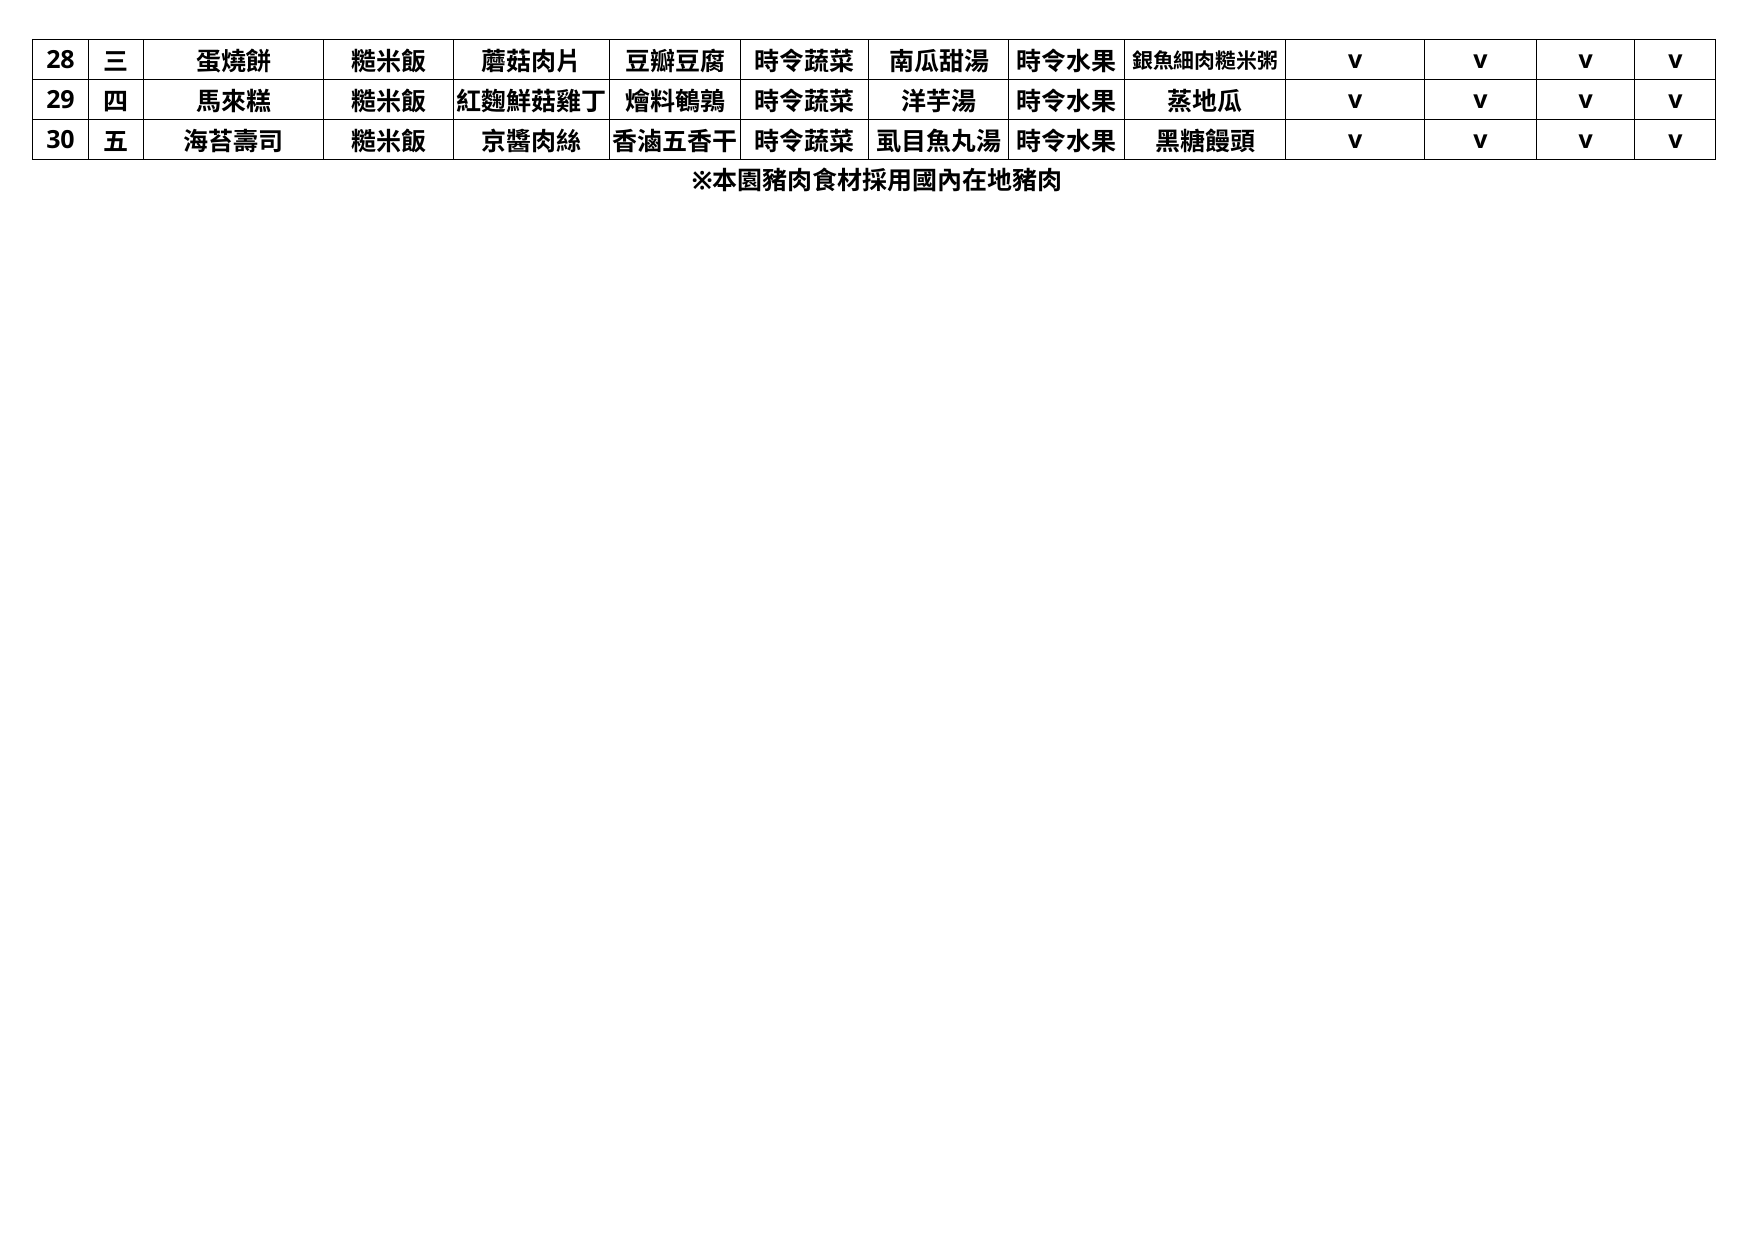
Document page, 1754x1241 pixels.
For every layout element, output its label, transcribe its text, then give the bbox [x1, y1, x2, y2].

table_cell 豆瓣豆腐 [610, 40, 740, 79]
table_cell 海苔壽司 [144, 120, 323, 158]
table_cell 糙米飯 [324, 80, 453, 119]
table_cell 30 [33, 120, 88, 158]
table_cell v [1635, 120, 1715, 158]
table_cell 29 [33, 80, 88, 119]
table_cell 京醬肉絲 [454, 120, 609, 158]
table_cell v [1286, 40, 1424, 79]
table_cell 南瓜甜湯 [869, 40, 1008, 79]
table_cell 時令水果 [1009, 80, 1124, 119]
table_cell 銀魚細肉糙米粥 [1125, 40, 1285, 79]
table_cell 時令蔬菜 [741, 80, 868, 119]
table_cell v [1425, 120, 1536, 158]
table_cell 洋芋湯 [869, 80, 1008, 119]
table_cell 糙米飯 [324, 120, 453, 158]
table_cell 蘑菇肉片 [454, 40, 609, 79]
table_cell 28 [33, 40, 88, 79]
text ※本園豬肉食材採用國內在地豬肉 [35, 159, 1718, 197]
table_cell 虱目魚丸湯 [869, 120, 1008, 158]
table_cell v [1286, 120, 1424, 158]
table_cell 蒸地瓜 [1125, 80, 1285, 119]
table_cell 馬來糕 [144, 80, 323, 119]
table_cell 時令水果 [1009, 120, 1124, 158]
table_cell 五 [89, 120, 143, 158]
table_cell 香滷五香干 [610, 120, 740, 158]
table_cell 黑糖饅頭 [1125, 120, 1285, 158]
table_cell 時令水果 [1009, 40, 1124, 79]
table_cell v [1425, 40, 1536, 79]
table_cell 四 [89, 80, 143, 119]
table_cell 時令蔬菜 [741, 120, 868, 158]
table_cell v [1537, 40, 1634, 79]
table_cell 時令蔬菜 [741, 40, 868, 79]
table_cell v [1537, 80, 1634, 119]
table_cell v [1286, 80, 1424, 119]
table_cell v [1635, 40, 1715, 79]
table_cell 蛋燒餅 [144, 40, 323, 79]
table_cell v [1537, 120, 1634, 158]
table_cell v [1425, 80, 1536, 119]
table_cell v [1635, 80, 1715, 119]
table_cell 紅麴鮮菇雞丁 [454, 80, 609, 119]
table_cell 三 [89, 40, 143, 79]
table_cell 燴料鵪鶉 [610, 80, 740, 119]
table_cell 糙米飯 [324, 40, 453, 79]
